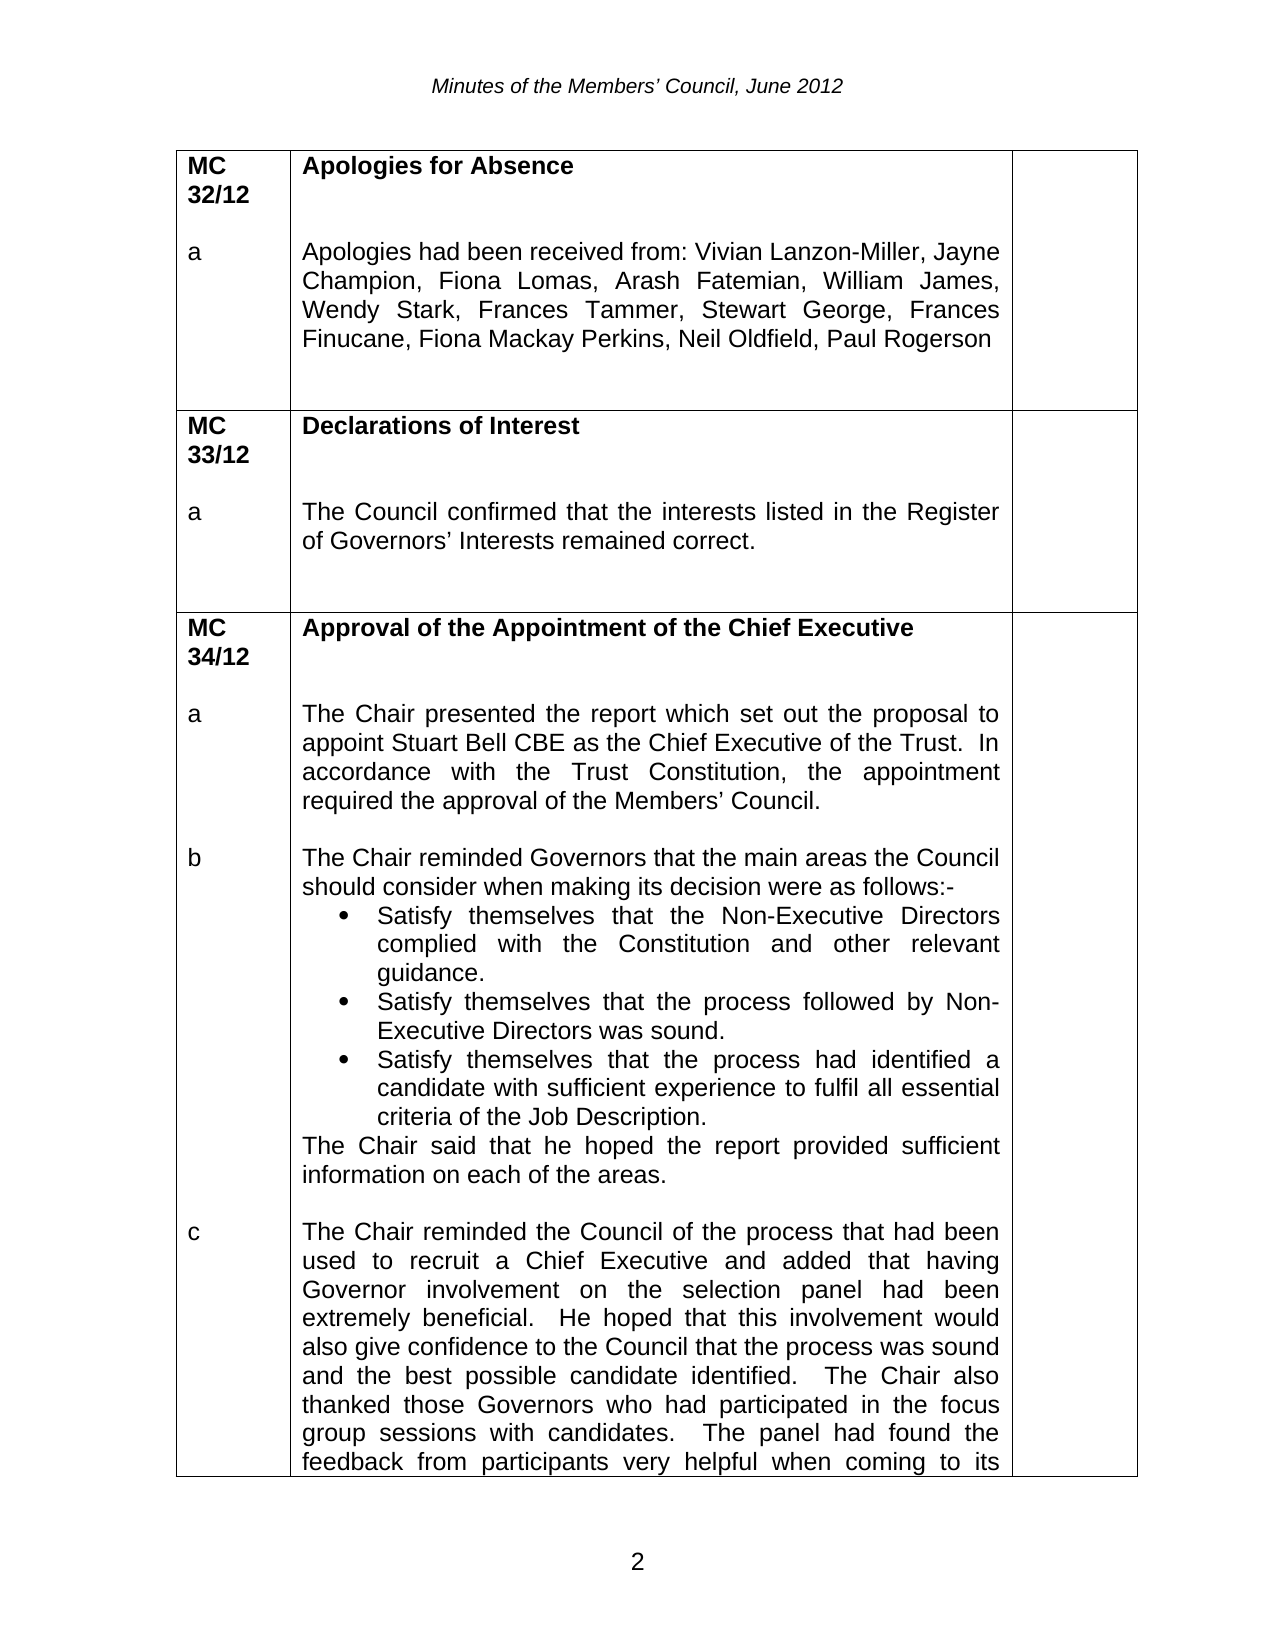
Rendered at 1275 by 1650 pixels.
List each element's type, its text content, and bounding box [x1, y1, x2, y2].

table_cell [291, 613, 1012, 1476]
table_cell [1013, 411, 1137, 612]
table_cell [1013, 151, 1137, 410]
table_cell Apologies for Absence Apologies had been received from: Vivian Lanzon-Miller, Jayne Champion, Fiona Lomas, Arash Fatemian, William James, Wendy Stark, Frances Tammer, Stewart George, Frances Finucane, Fiona Mackay Perkins, Neil Oldfield, Paul Rogerson [291, 151, 1012, 410]
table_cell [177, 613, 290, 1476]
table_cell Declarations of Interest The Council confirmed that the interests listed in the Register of Governors’ Interests remained correct. [291, 411, 1012, 612]
table_cell MC 32/12 a [177, 151, 290, 410]
table_cell MC 33/12 a [177, 411, 290, 612]
table_cell [1013, 613, 1137, 1476]
